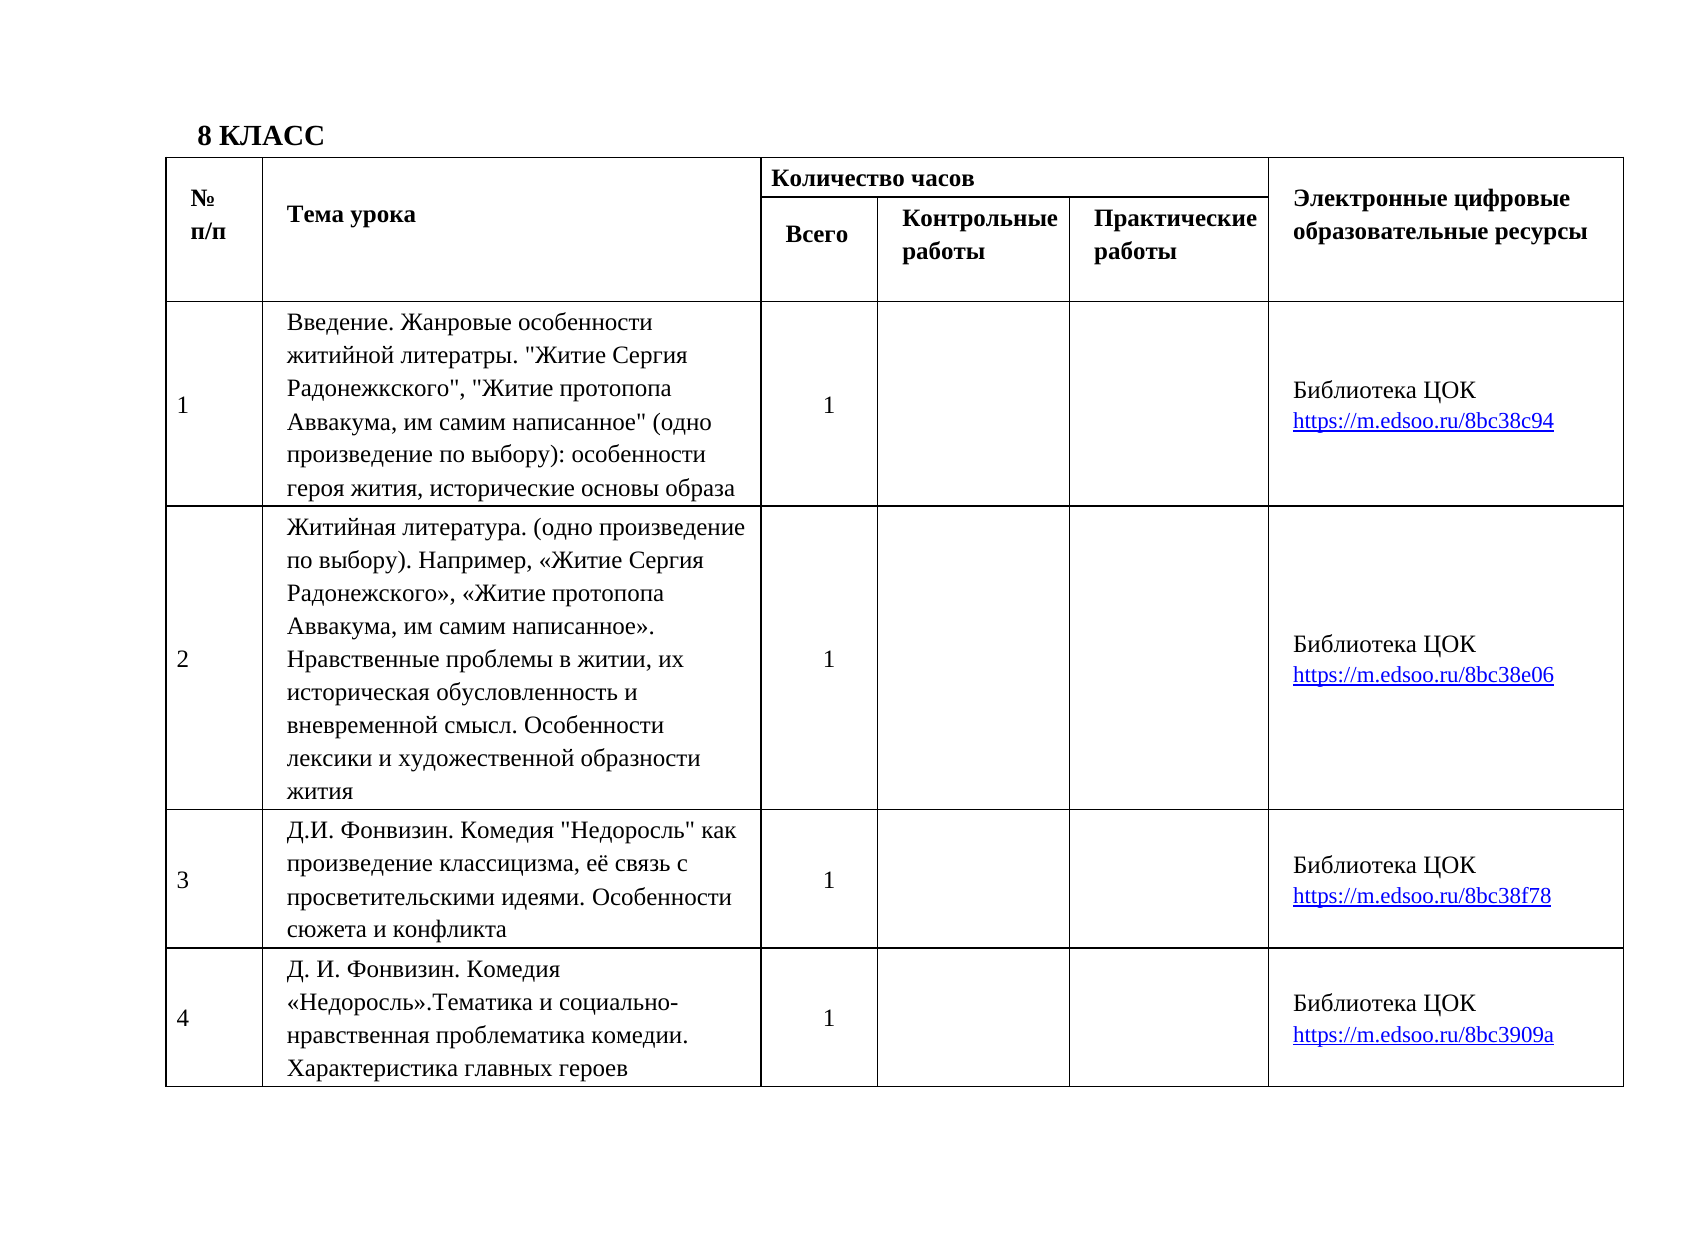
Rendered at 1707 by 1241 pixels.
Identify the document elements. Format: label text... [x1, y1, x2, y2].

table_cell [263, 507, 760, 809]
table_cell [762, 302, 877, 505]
text 8 КЛАСС [190, 118, 1618, 152]
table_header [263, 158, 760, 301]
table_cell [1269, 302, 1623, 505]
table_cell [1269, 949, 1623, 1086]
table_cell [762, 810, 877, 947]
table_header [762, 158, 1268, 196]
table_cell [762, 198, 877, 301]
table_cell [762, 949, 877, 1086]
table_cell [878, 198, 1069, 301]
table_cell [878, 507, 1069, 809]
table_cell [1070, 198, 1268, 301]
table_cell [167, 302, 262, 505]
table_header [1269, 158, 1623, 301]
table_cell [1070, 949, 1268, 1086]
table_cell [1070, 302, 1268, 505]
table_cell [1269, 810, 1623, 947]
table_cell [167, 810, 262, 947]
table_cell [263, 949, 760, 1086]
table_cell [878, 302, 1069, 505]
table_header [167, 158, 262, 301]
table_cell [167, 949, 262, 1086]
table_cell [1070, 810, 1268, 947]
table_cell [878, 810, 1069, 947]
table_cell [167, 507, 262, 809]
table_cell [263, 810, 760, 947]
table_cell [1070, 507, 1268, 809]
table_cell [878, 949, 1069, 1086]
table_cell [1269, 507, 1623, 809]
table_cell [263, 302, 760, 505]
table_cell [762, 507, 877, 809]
